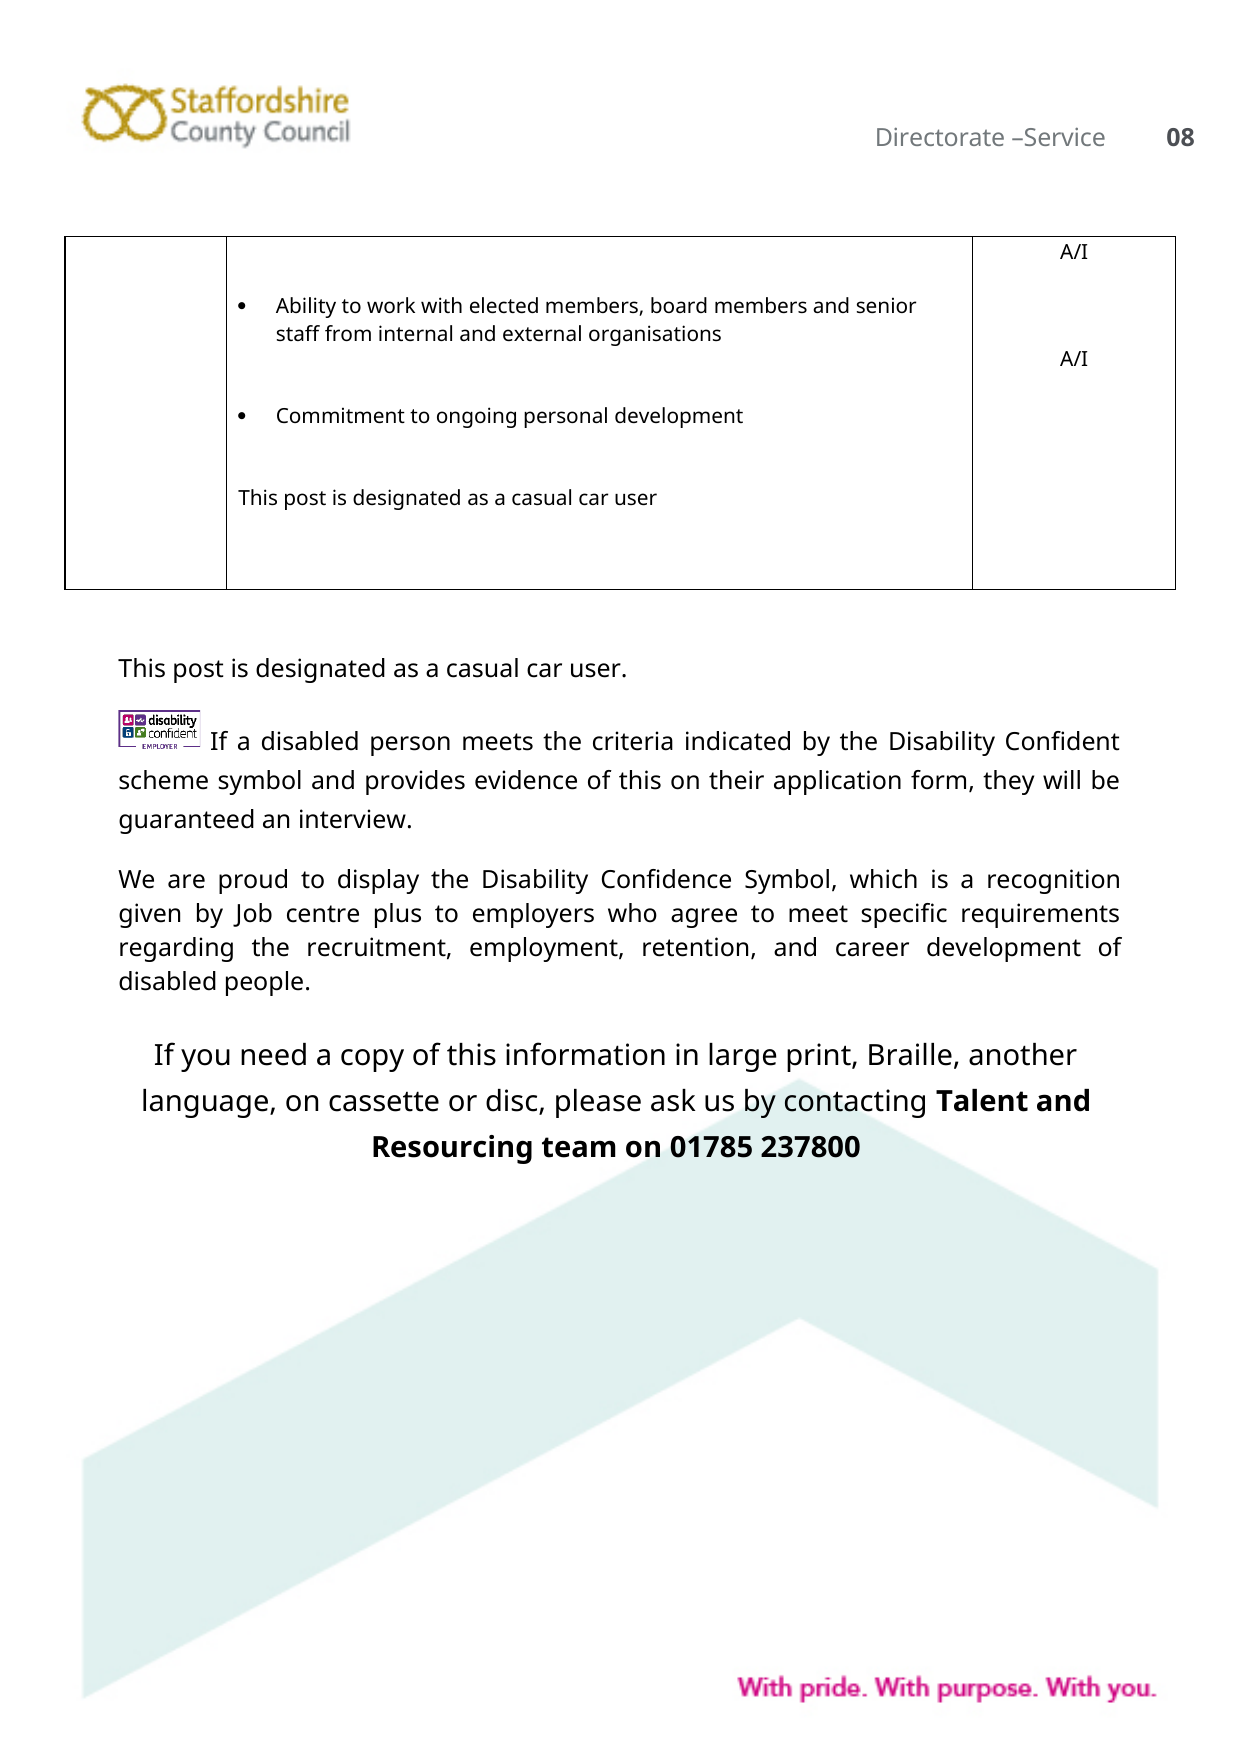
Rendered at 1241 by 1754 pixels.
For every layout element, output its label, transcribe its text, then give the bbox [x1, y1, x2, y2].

text We are proud to display the Disability Confidence Symbol, which is a recognition given by Job centre plus to employers who agree to meet specific requirements regarding the recruitment, employment, retention, and career development of disabled people. [118, 862, 1122, 998]
table_cell [66, 237, 226, 589]
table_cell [227, 237, 972, 589]
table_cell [973, 237, 1175, 589]
text If a disabled person meets the criteria indicated by the Disability Confident scheme symbol and provides evidence of this on their application form, they will be guaranteed an interview. [118, 710, 1122, 836]
text This post is designated as a casual car user. [118, 650, 1122, 684]
picture [1, 3, 1240, 1754]
